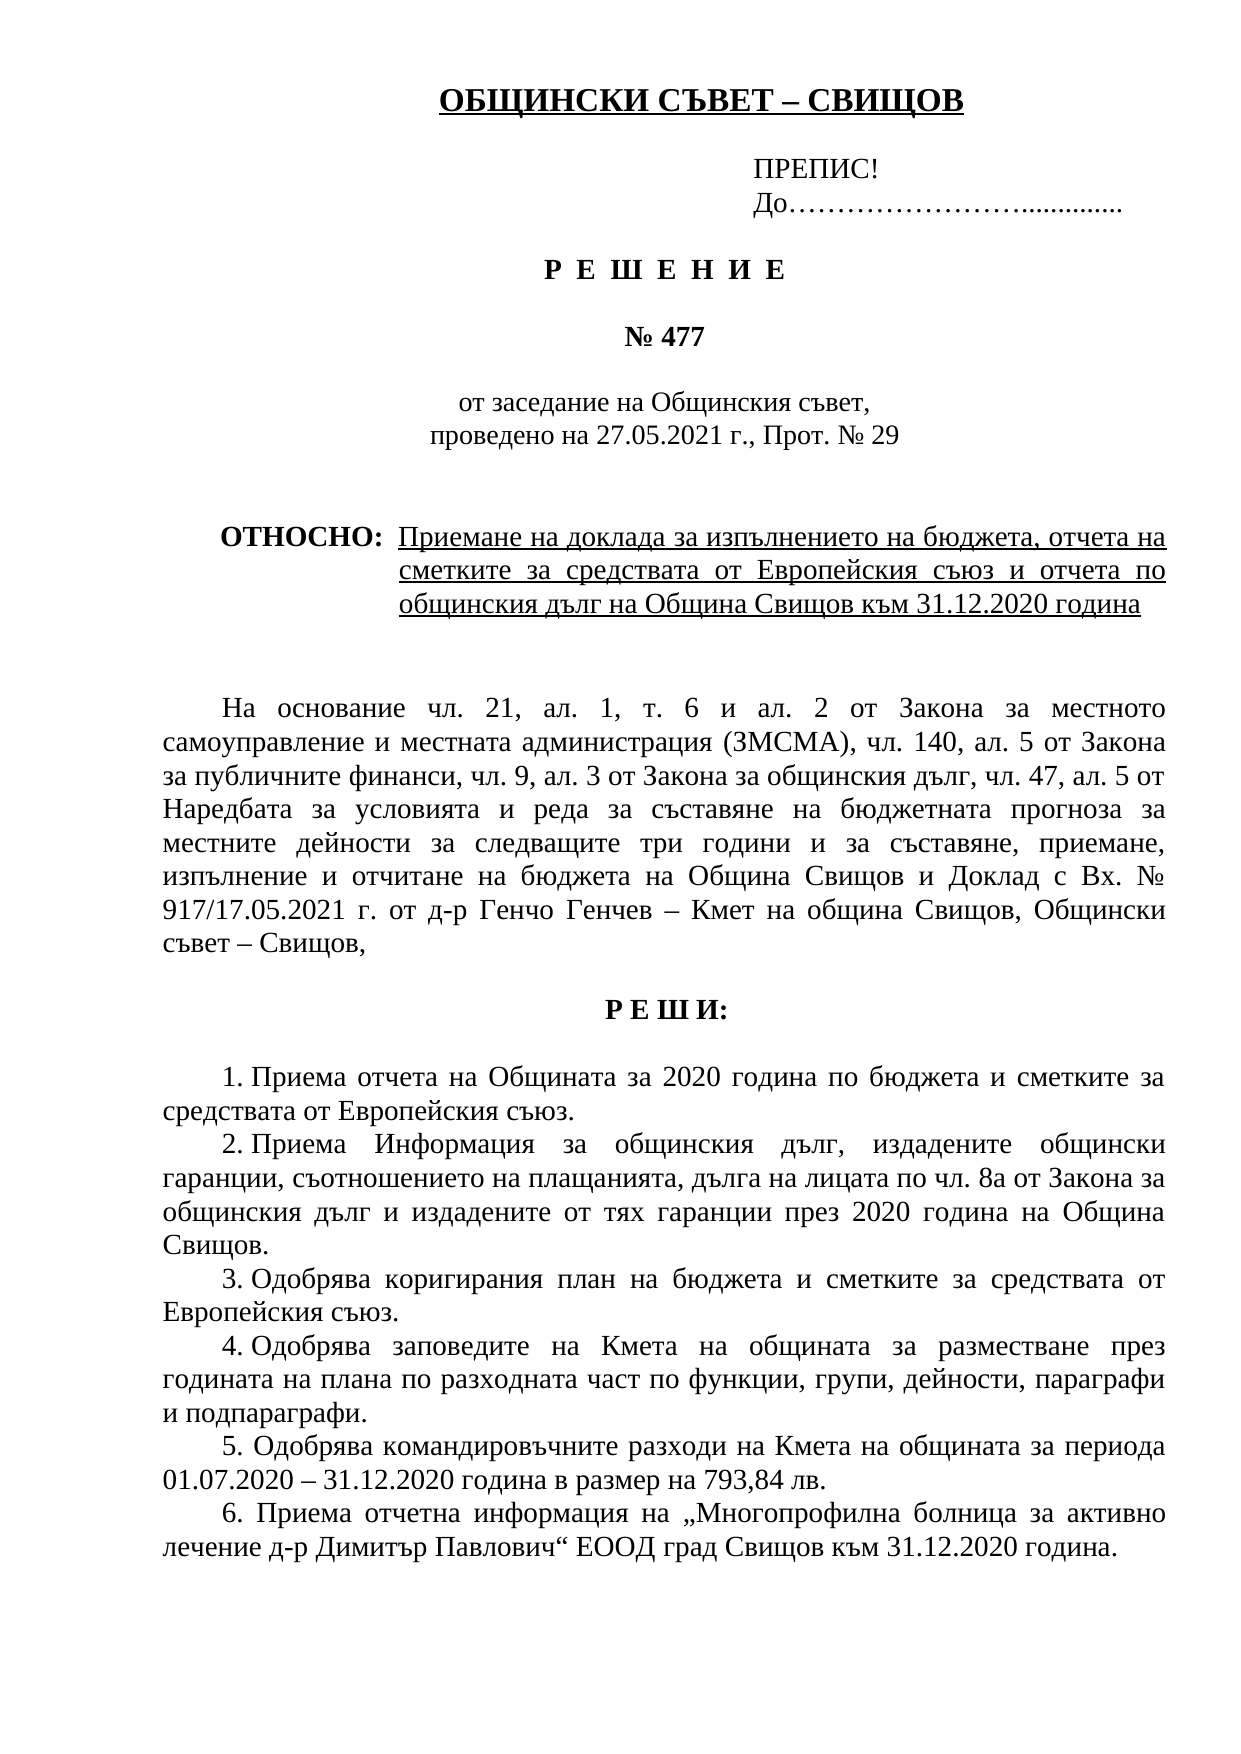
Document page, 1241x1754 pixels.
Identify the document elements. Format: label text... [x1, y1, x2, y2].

text Р Е Ш И: [605, 992, 1167, 1026]
text 2. Приема Информация за общинския дълг, издадените общински гаранции, съотношението на плащанията, дълга на лицата по чл. 8а от Закона за общинския дълг и издадените от тях гаранции през 2020 година на Община Свищов. [162, 1127, 1167, 1261]
text № 477 [162, 319, 1167, 353]
text от заседание на Общинския съвет, [162, 385, 1167, 418]
text проведено на 27.05.2021 г., Прот. № 29 [162, 418, 1167, 450]
text 6. Приема отчетна информация на „Многопрофилна болница за активно лечение д-р Димитър Павлович“ ЕООД град Свищов към 31.12.2020 година. [162, 1496, 1167, 1563]
text 4. Одобрява заповедите на Кмета на общината за разместване през годината на плана по разходната част по функции, групи, дейности, параграфи и подпараграфи. [162, 1328, 1167, 1428]
text ПРЕПИС! [753, 152, 1167, 185]
text До…………………….............. [753, 185, 1167, 219]
text 1. Приема отчета на Общината за 2020 година по бюджета и сметките за средствата от Европейския съюз. [162, 1059, 1167, 1127]
text ОТНОСНО: Приемане на доклада за изпълнението на бюджета, отчета на сметките за средствата от Европейския съюз и отчета по общинския дълг на Община Свищов към 31.12.2020 година [220, 519, 1167, 619]
text Р Е Ш Е Н И Е [162, 252, 1167, 286]
text На основание чл. 21, ал. 1, т. 6 и ал. 2 от Закона за местното самоуправление и местната администрация (ЗМСМА), чл. 140, ал. 5 от Закона за публичните финанси, чл. 9, ал. 3 от Закона за общинския дълг, чл. 47, ал. 5 от Наредбата за условията и реда за съставяне на бюджетната прогноза за местните дейности за следващите три години и за съставяне, приемане, изпълнение и отчитане на бюджета на Община Свищов и Доклад с Вх. № 917/17.05.2021 г. от д-р Генчо Генчев – Кмет на община Свищов, Общински съвет – Свищов, [162, 691, 1167, 959]
text 3. Одобрява коригирания план на бюджета и сметките за средствата от Европейския съюз. [162, 1261, 1167, 1328]
text 5. Одобрява командировъчните разходи на Кмета на общината за периода 01.07.2020 – 31.12.2020 година в размер на 793,84 лв. [162, 1428, 1167, 1496]
text ОБЩИНСКИ СЪВЕТ – СВИЩОВ [162, 80, 1167, 118]
